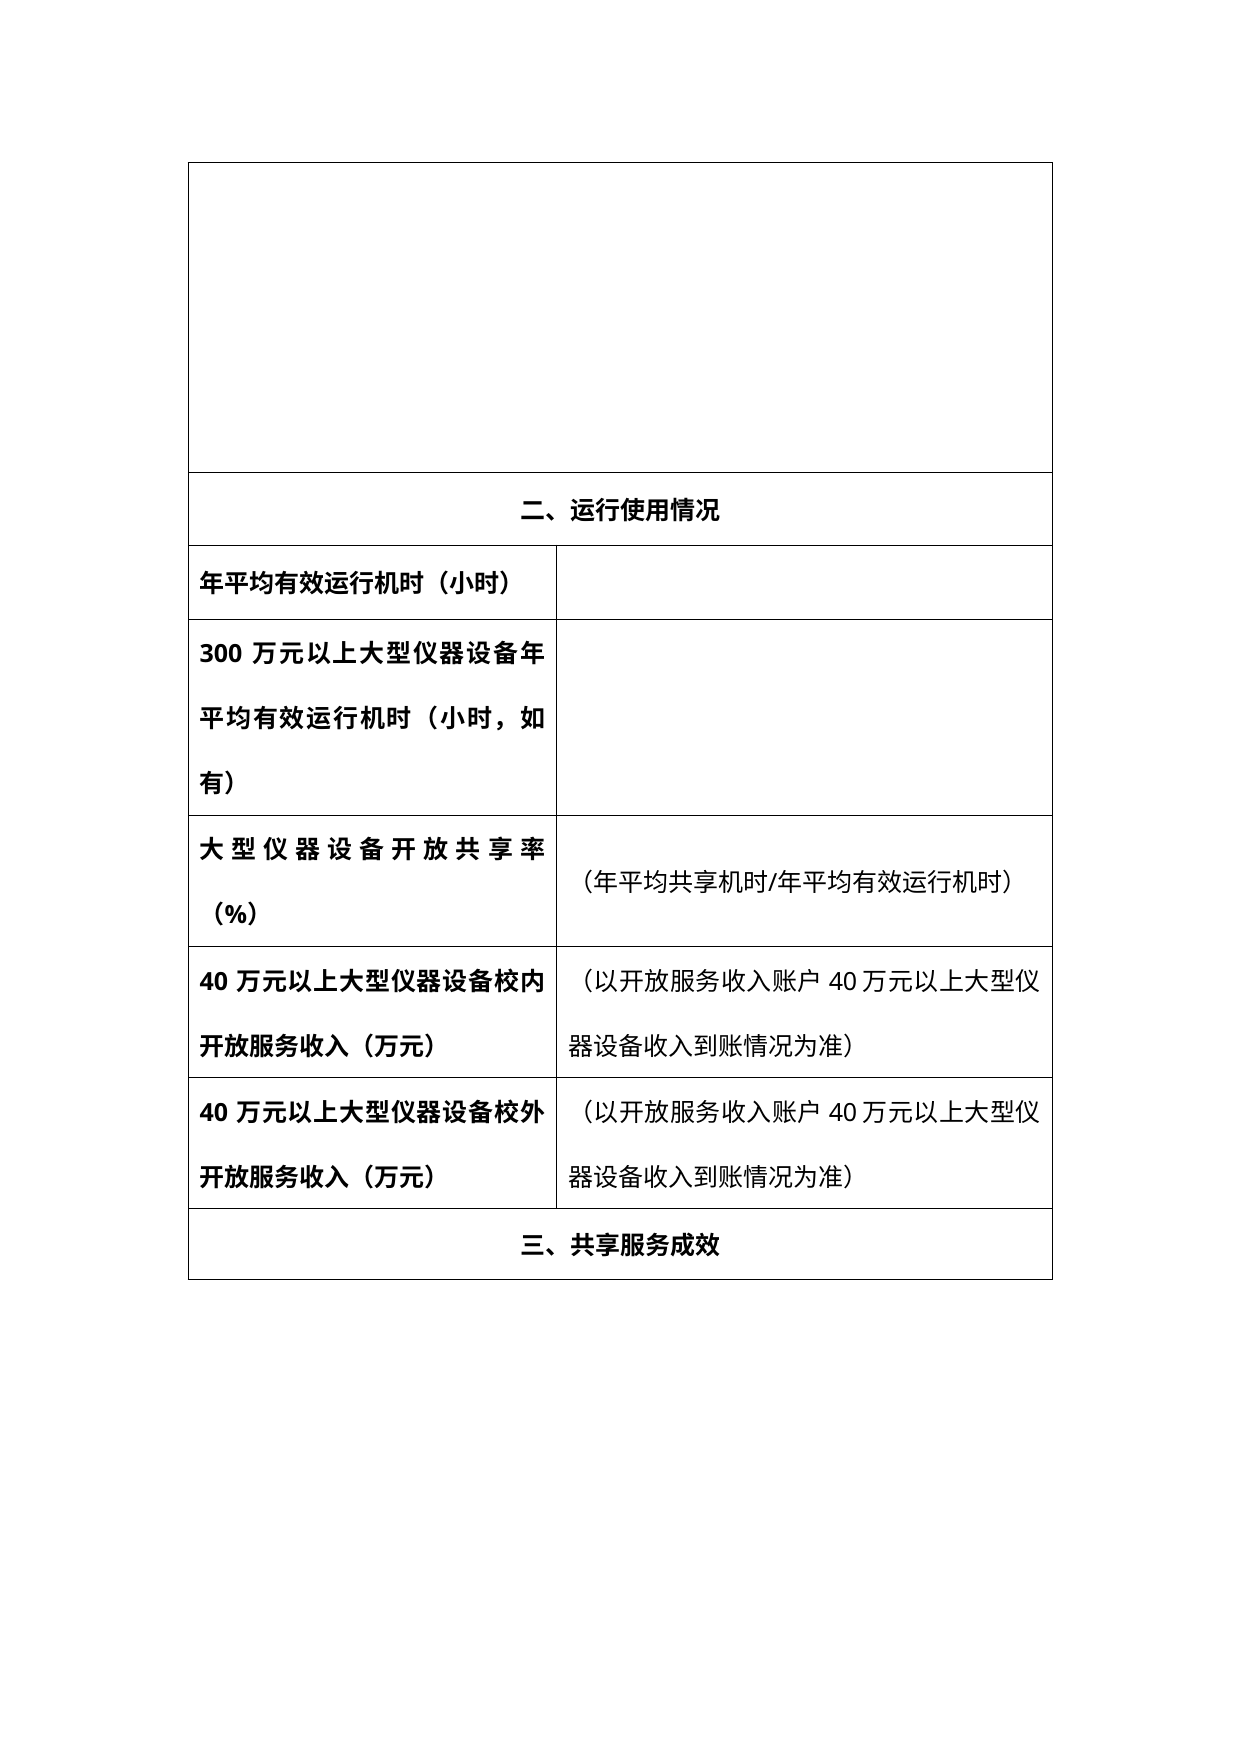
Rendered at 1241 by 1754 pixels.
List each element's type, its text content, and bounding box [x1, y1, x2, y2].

table_cell （以开放服务收入账户40万元以上大型仪器设备收入到账情况为准） [557, 947, 1052, 1077]
table_cell （以开放服务收入账户40万元以上大型仪器设备收入到账情况为准） [557, 1078, 1052, 1208]
table_cell 二、运行使用情况 [189, 473, 1052, 544]
table_cell （年平均共享机时/年平均有效运行机时） [557, 816, 1052, 946]
table_cell [557, 546, 1052, 618]
table_cell 300 万元以上大型仪器设备年平均有效运行机时（小时，如有） [189, 620, 556, 814]
table_cell [189, 163, 1052, 472]
table_cell 40 万元以上大型仪器设备校内开放服务收入（万元） [189, 947, 556, 1077]
table_cell 大型仪器设备开放共享率（%） [189, 816, 556, 946]
table_cell 三、共享服务成效 [189, 1209, 1052, 1279]
table_cell 40 万元以上大型仪器设备校外开放服务收入（万元） [189, 1078, 556, 1208]
table_cell [557, 620, 1052, 814]
table_cell 年平均有效运行机时（小时） [189, 546, 556, 618]
